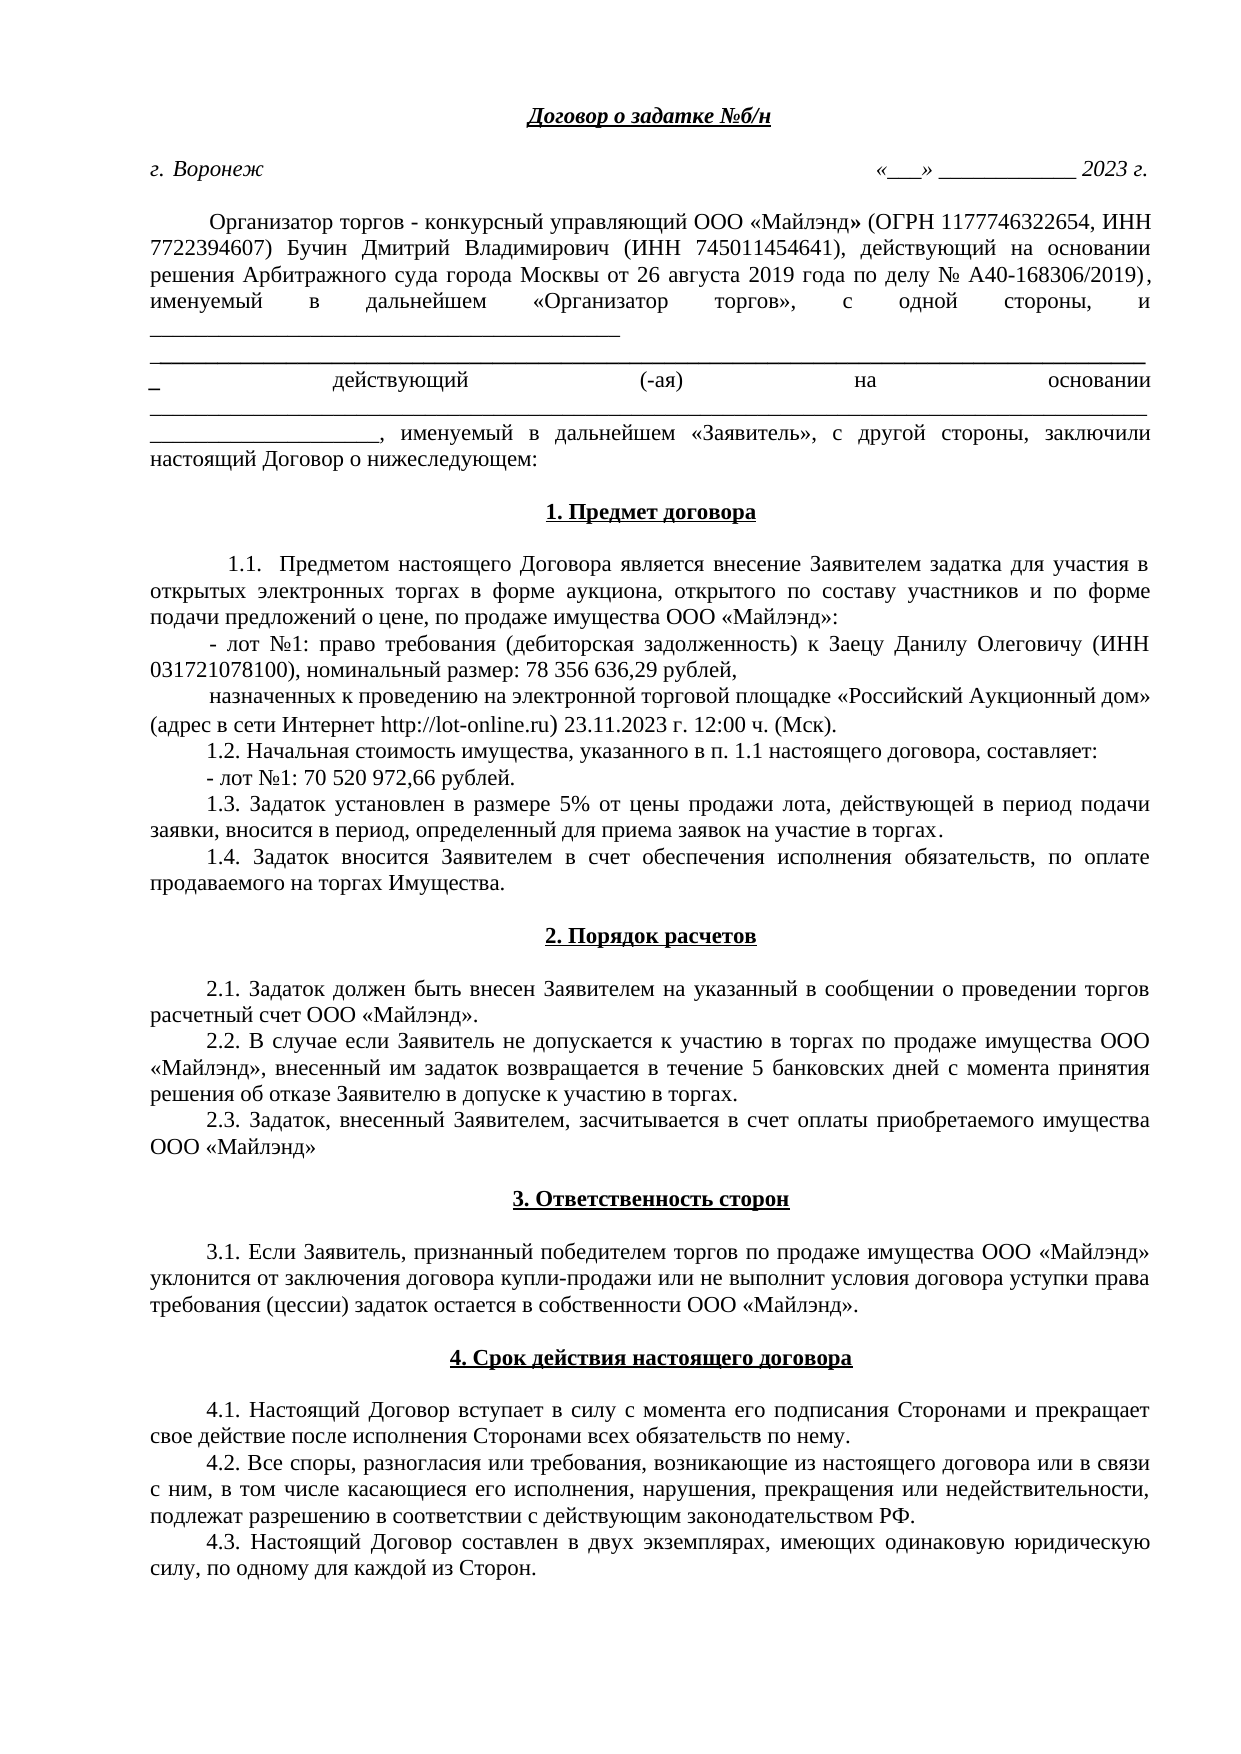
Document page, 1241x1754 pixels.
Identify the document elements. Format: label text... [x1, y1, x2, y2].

text г. Воронеж «___» ____________ 2023 г. [150, 155, 1152, 182]
text 1.4. Задаток вносится Заявителем в счет обеспечения исполнения обязательств, по оплате продаваемого на торгах Имущества. [150, 843, 1152, 896]
text 1. Предмет договора [150, 498, 1152, 524]
text 4.3. Настоящий Договор составлен в двух экземплярах, имеющих одинаковую юридическую силу, по одному для каждой из Сторон. [150, 1528, 1152, 1581]
text 1.2. Начальная стоимость имущества, указанного в п. 1.1 настоящего договора, составляет: [150, 737, 1152, 764]
text 2. Порядок расчетов [150, 922, 1152, 948]
text назначенных к проведению на электронной торговой площадке «Российский Аукционный дом» (адрес в сети Интернет http://lot-online.ru) 23.11.2023 г. 12:00 ч. (Мск). [150, 682, 1152, 737]
text 1.3. Задаток установлен в размере 5% от цены продажи лота, действующей в период подачи заявки, вносится в период, определенный для приема заявок на участие в торгах. [150, 790, 1152, 843]
text 4.1. Настоящий Договор вступает в силу с момента его подписания Сторонами и прекращает свое действие после исполнения Сторонами всех обязательств по нему. [150, 1396, 1152, 1449]
text 2.3. Задаток, внесенный Заявителем, засчитывается в счет оплаты приобретаемого имущества ООО «Майлэнд» [150, 1106, 1152, 1159]
text 1.1. Предметом настоящего Договора является внесение Заявителем задатка для участия в открытых электронных торгах в форме аукциона, открытого по составу участников и по форме подачи предложений о цене, по продаже имущества ООО «Майлэнд»: [150, 551, 1152, 629]
text Организатор торгов - конкурсный управляющий ООО «Майлэнд» (ОГРН 1177746322654, ИНН 7722394607) Бучин Дмитрий Владимирович (ИНН 745011454641), действующий на основании решения Арбитражного суда города Москвы от 26 августа 2019 года по делу № А40-168306/2019), именуемый в дальнейшем «Организатор торгов», с одной стороны, и _________________________________________________________________________________________________________________________________ действующий (-ая) на основании ___________________________________________________________________________________________________________, именуемый в дальнейшем «Заявитель», с другой стороны, заключили настоящий Договор о нижеследующем: [150, 208, 1152, 471]
text 4. Срок действия настоящего договора [150, 1343, 1152, 1370]
text - лот №1: 70 520 972,66 рублей. [150, 764, 1152, 790]
text - лот №1: право требования (дебиторская задолженность) к Заецу Данилу Олеговичу (ИНН 031721078100), номинальный размер: 78 356 636,29 рублей, [150, 629, 1152, 682]
text 2.1. Задаток должен быть внесен Заявителем на указанный в сообщении о проведении торгов расчетный счет ООО «Майлэнд». [150, 974, 1152, 1027]
text 4.2. Все cпоры, разногласия или требования, возникающие из настоящего договора или в связи с ним, в том числе касающиеся его исполнения, нарушения, прекращения или недействительности, подлежат разрешению в соответствии с действующим законодательством РФ. [150, 1449, 1152, 1528]
text 3. Ответственность сторон [150, 1185, 1152, 1212]
text 2.2. В случае если Заявитель не допускается к участию в торгах по продаже имущества ООО «Майлэнд», внесенный им задаток возвращается в течение 5 банковских дней с момента принятия решения об отказе Заявителю в допуске к участию в торгах. [150, 1027, 1152, 1106]
text 3.1. Если Заявитель, признанный победителем торгов по продаже имущества ООО «Майлэнд» уклонится от заключения договора купли-продажи или не выполнит условия договора уступки права требования (цессии) задаток остается в собственности ООО «Майлэнд». [150, 1238, 1152, 1317]
title Договор о задатке №б/н [150, 102, 1152, 129]
